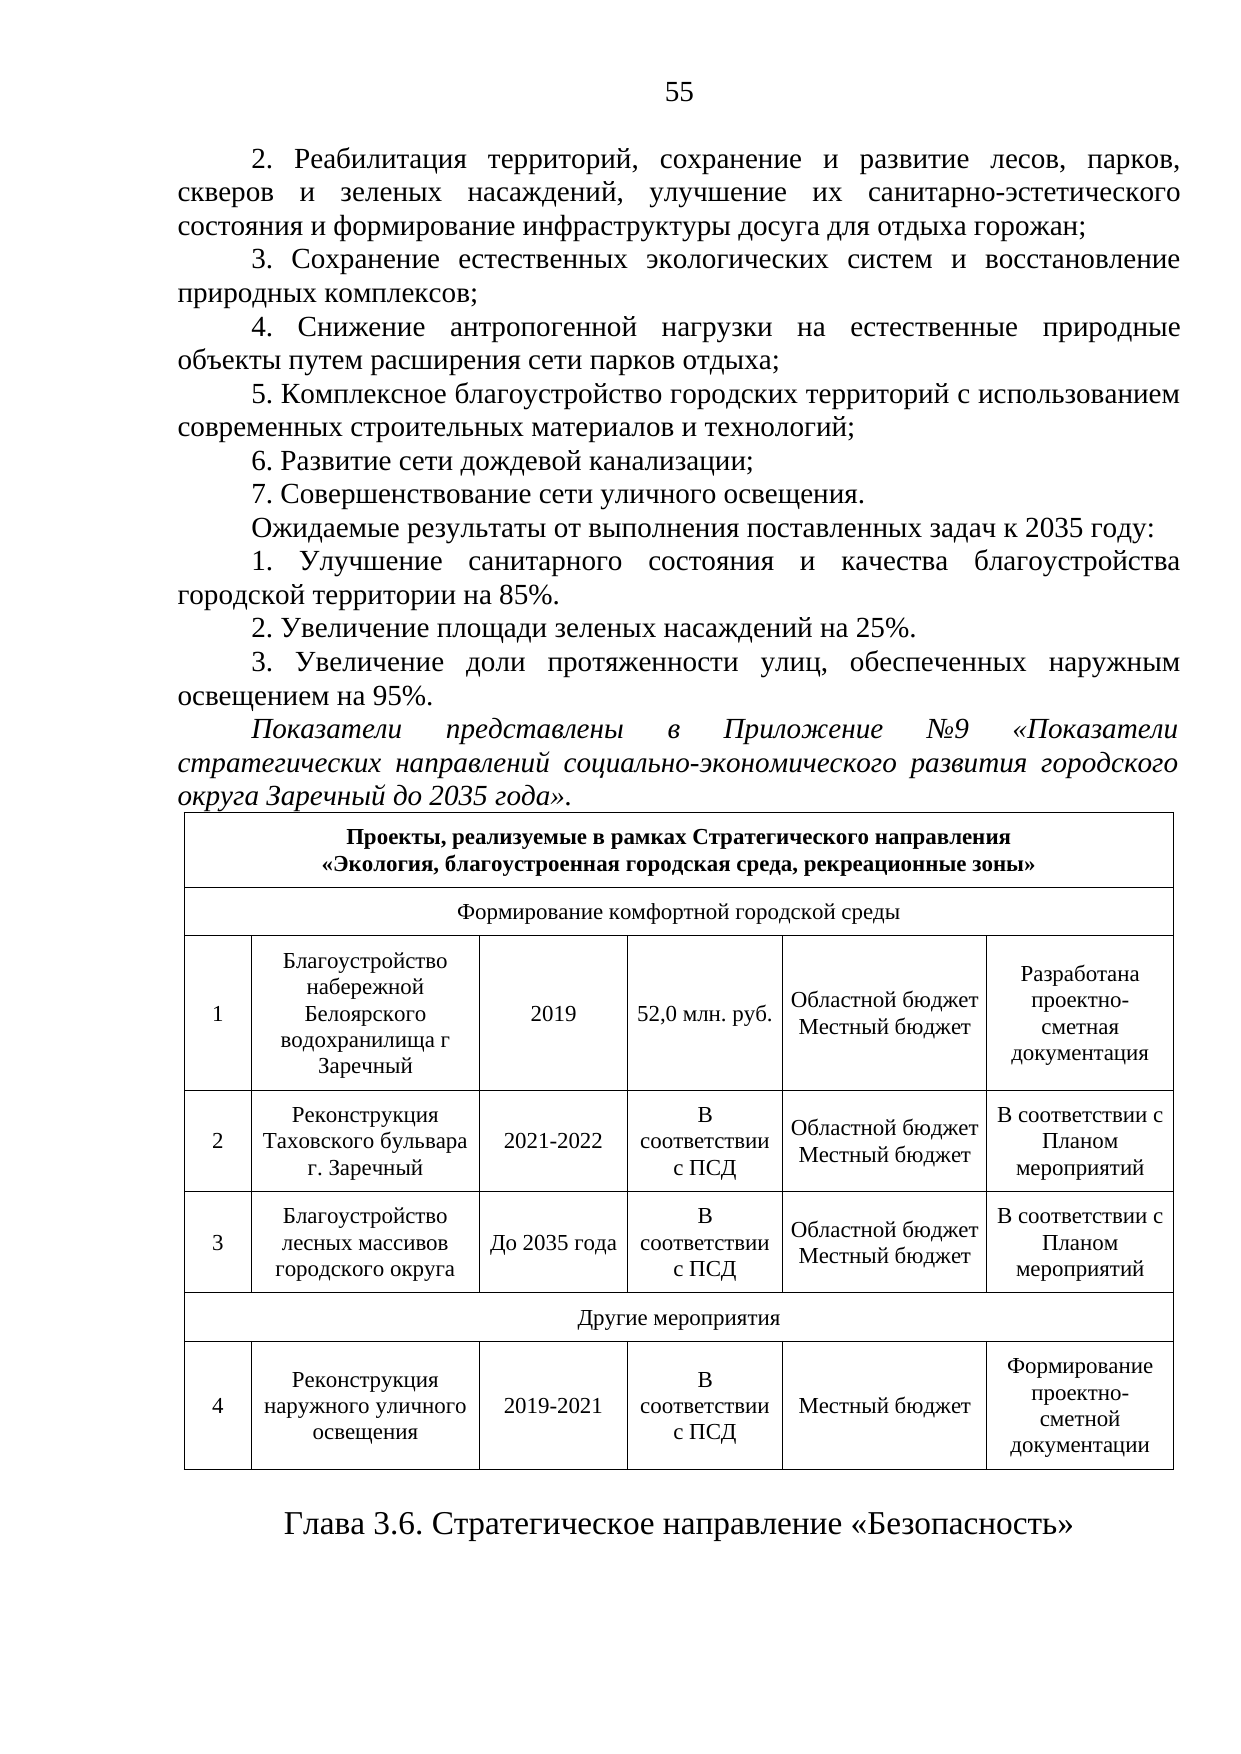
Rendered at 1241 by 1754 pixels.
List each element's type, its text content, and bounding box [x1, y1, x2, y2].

text 2. Увеличение площади зеленых насаждений на 25%. [177, 611, 1181, 644]
table_cell Областной бюджет Местный бюджет [783, 936, 986, 1089]
table_cell 2019 [480, 936, 627, 1089]
table_cell 52,0 млн. руб. [628, 936, 782, 1089]
table_cell Другие мероприятия [185, 1293, 1173, 1341]
text Ожидаемые результаты от выполнения поставленных задач к 2035 году: [177, 510, 1181, 543]
table_cell Областной бюджет Местный бюджет [783, 1091, 986, 1191]
table_cell Благоустройство лесных массивов городского округа [252, 1192, 479, 1292]
table_cell 1 [185, 936, 251, 1089]
text Показатели представлены в Приложение №9 «Показатели стратегических направлений социально-экономического развития городского округа Заречный до 2035 года». [177, 711, 1181, 812]
table_cell В соответствии с ПСД [628, 1342, 782, 1468]
table_cell 4 [185, 1342, 251, 1468]
table_cell Благоустройство набережной Белоярского водохранилища г Заречный [252, 936, 479, 1089]
table_cell Формирование проектно-сметной документации [987, 1342, 1173, 1468]
table_cell Местный бюджет [783, 1342, 986, 1468]
table_cell 3 [185, 1192, 251, 1292]
table_cell Реконструкция Таховского бульвара г. Заречный [252, 1091, 479, 1191]
text 2. Реабилитация территорий, сохранение и развитие лесов, парков, скверов и зеленых насаждений, улучшение их санитарно-эстетического состояния и формирование инфраструктуры досуга для отдыха горожан; [177, 141, 1181, 242]
table_cell В соответствии с ПСД [628, 1192, 782, 1292]
table_cell В соответствии с Планом мероприятий [987, 1192, 1173, 1292]
table_cell В соответствии с ПСД [628, 1091, 782, 1191]
table_cell До 2035 года [480, 1192, 627, 1292]
table_cell 2021-2022 [480, 1091, 627, 1191]
text 3. Сохранение естественных экологических систем и восстановление природных комплексов; [177, 242, 1181, 309]
table_cell Областной бюджет Местный бюджет [783, 1192, 986, 1292]
text 1. Улучшение санитарного состояния и качества благоустройства городской территории на 85%. [177, 543, 1181, 611]
table_cell 2019-2021 [480, 1342, 627, 1468]
table_header Проекты, реализуемые в рамках Стратегического направления «Экология, благоустроенная городская среда, рекреационные зоны» [185, 813, 1173, 887]
text Глава 3.6. Стратегическое направление «Безопасность» [177, 1503, 1181, 1541]
text 5. Комплексное благоустройство городских территорий с использованием современных строительных материалов и технологий; [177, 376, 1181, 443]
text 4. Снижение антропогенной нагрузки на естественные природные объекты путем расширения сети парков отдыха; [177, 309, 1181, 376]
text 7. Совершенствование сети уличного освещения. [177, 476, 1181, 510]
table_cell 2 [185, 1091, 251, 1191]
table_cell В соответствии с Планом мероприятий [987, 1091, 1173, 1191]
table_cell Разработана проектно-сметная документация [987, 936, 1173, 1089]
text 6. Развитие сети дождевой канализации; [177, 443, 1181, 476]
text 3. Увеличение доли протяженности улиц, обеспеченных наружным освещением на 95%. [177, 644, 1181, 711]
table_cell Формирование комфортной городской среды [185, 888, 1173, 935]
table_cell Реконструкция наружного уличного освещения [252, 1342, 479, 1468]
